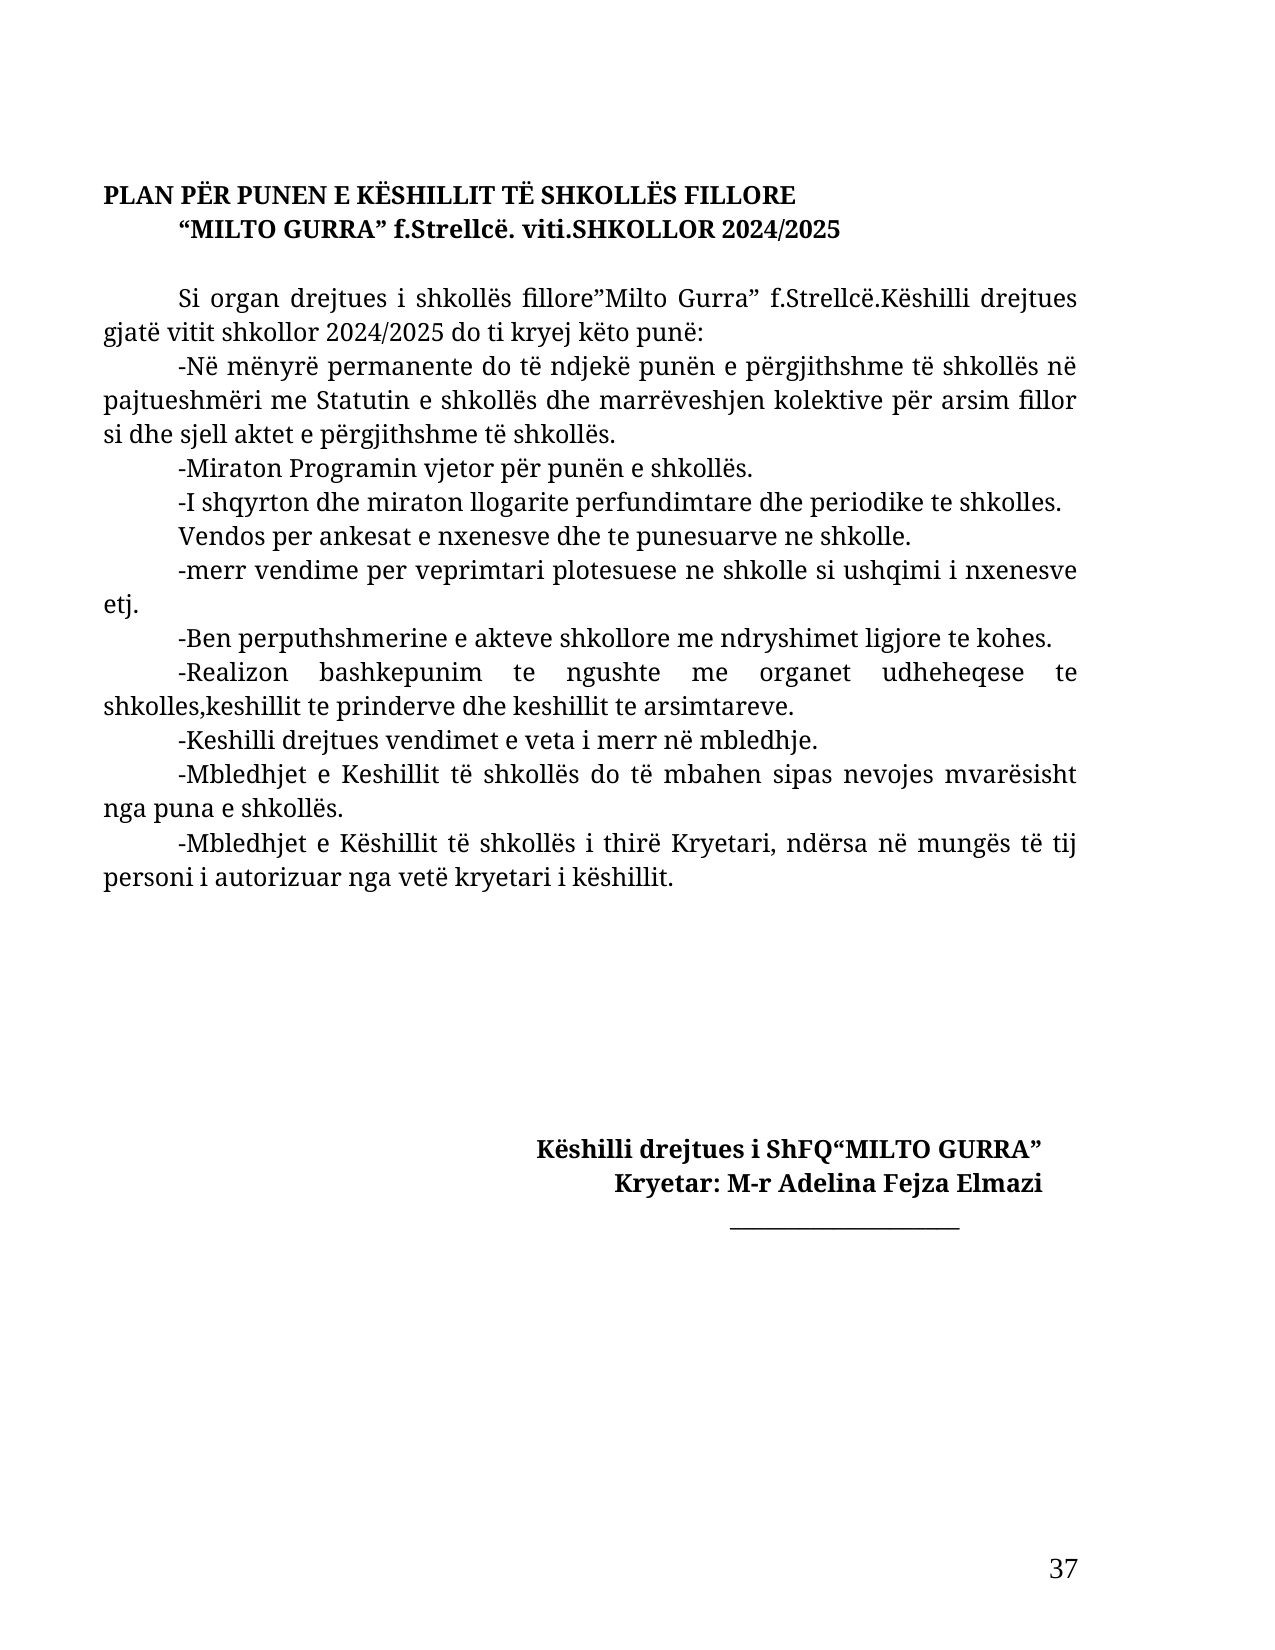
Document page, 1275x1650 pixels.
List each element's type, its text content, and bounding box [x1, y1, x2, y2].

text -Ben perputhshmerine e akteve shkollore me ndryshimet ligjore te kohes. [103, 621, 1078, 655]
text Vendos per ankesat e nxenesve dhe te punesuarve ne shkolle. [103, 519, 1078, 553]
text -Në mënyrë permanente do të ndjekë punën e përgjithshme të shkollës në pajtueshmëri me Statutin e shkollës dhe marrëveshjen kolektive për arsim fillor si dhe sjell aktet e përgjithshme të shkollës. [103, 348, 1078, 451]
text Kryetar: M-r Adelina Fejza Elmazi [103, 1166, 1078, 1200]
text -merr vendime per veprimtari plotesuese ne shkolle si ushqimi i nxenesve etj. [103, 553, 1078, 621]
text PLAN PËR PUNEN E KËSHILLIT TË SHKOLLËS FILLORE [103, 178, 1078, 212]
text “MILTO GURRA” f.Strellcë. viti.SHKOLLOR 2024/2025 [103, 212, 1078, 246]
text -Miraton Programin vjetor për punën e shkollës. [103, 451, 1078, 484]
text -Keshilli drejtues vendimet e veta i merr në mbledhje. [103, 723, 1078, 757]
text -Mbledhjet e Keshillit të shkollës do të mbahen sipas nevojes mvarësisht nga puna e shkollës. [103, 757, 1078, 825]
text Si organ drejtues i shkollës fillore”Milto Gurra” f.Strellcë.Këshilli drejtues gjatë vitit shkollor 2024/2025 do ti kryej këto punë: [103, 280, 1078, 348]
text Këshilli drejtues i ShFQ“MILTO GURRA” [103, 1132, 1078, 1166]
text -I shqyrton dhe miraton llogarite perfundimtare dhe periodike te shkolles. [103, 484, 1078, 519]
text -Mbledhjet e Këshillit të shkollës i thirë Kryetari, ndërsa në mungës të tij personi i autorizuar nga vetë kryetari i këshillit. [103, 825, 1078, 893]
text -Realizon bashkepunim te ngushte me organet udheheqese te shkolles,keshillit te prinderve dhe keshillit te arsimtareve. [103, 655, 1078, 723]
text ____________________ [103, 1200, 1078, 1234]
